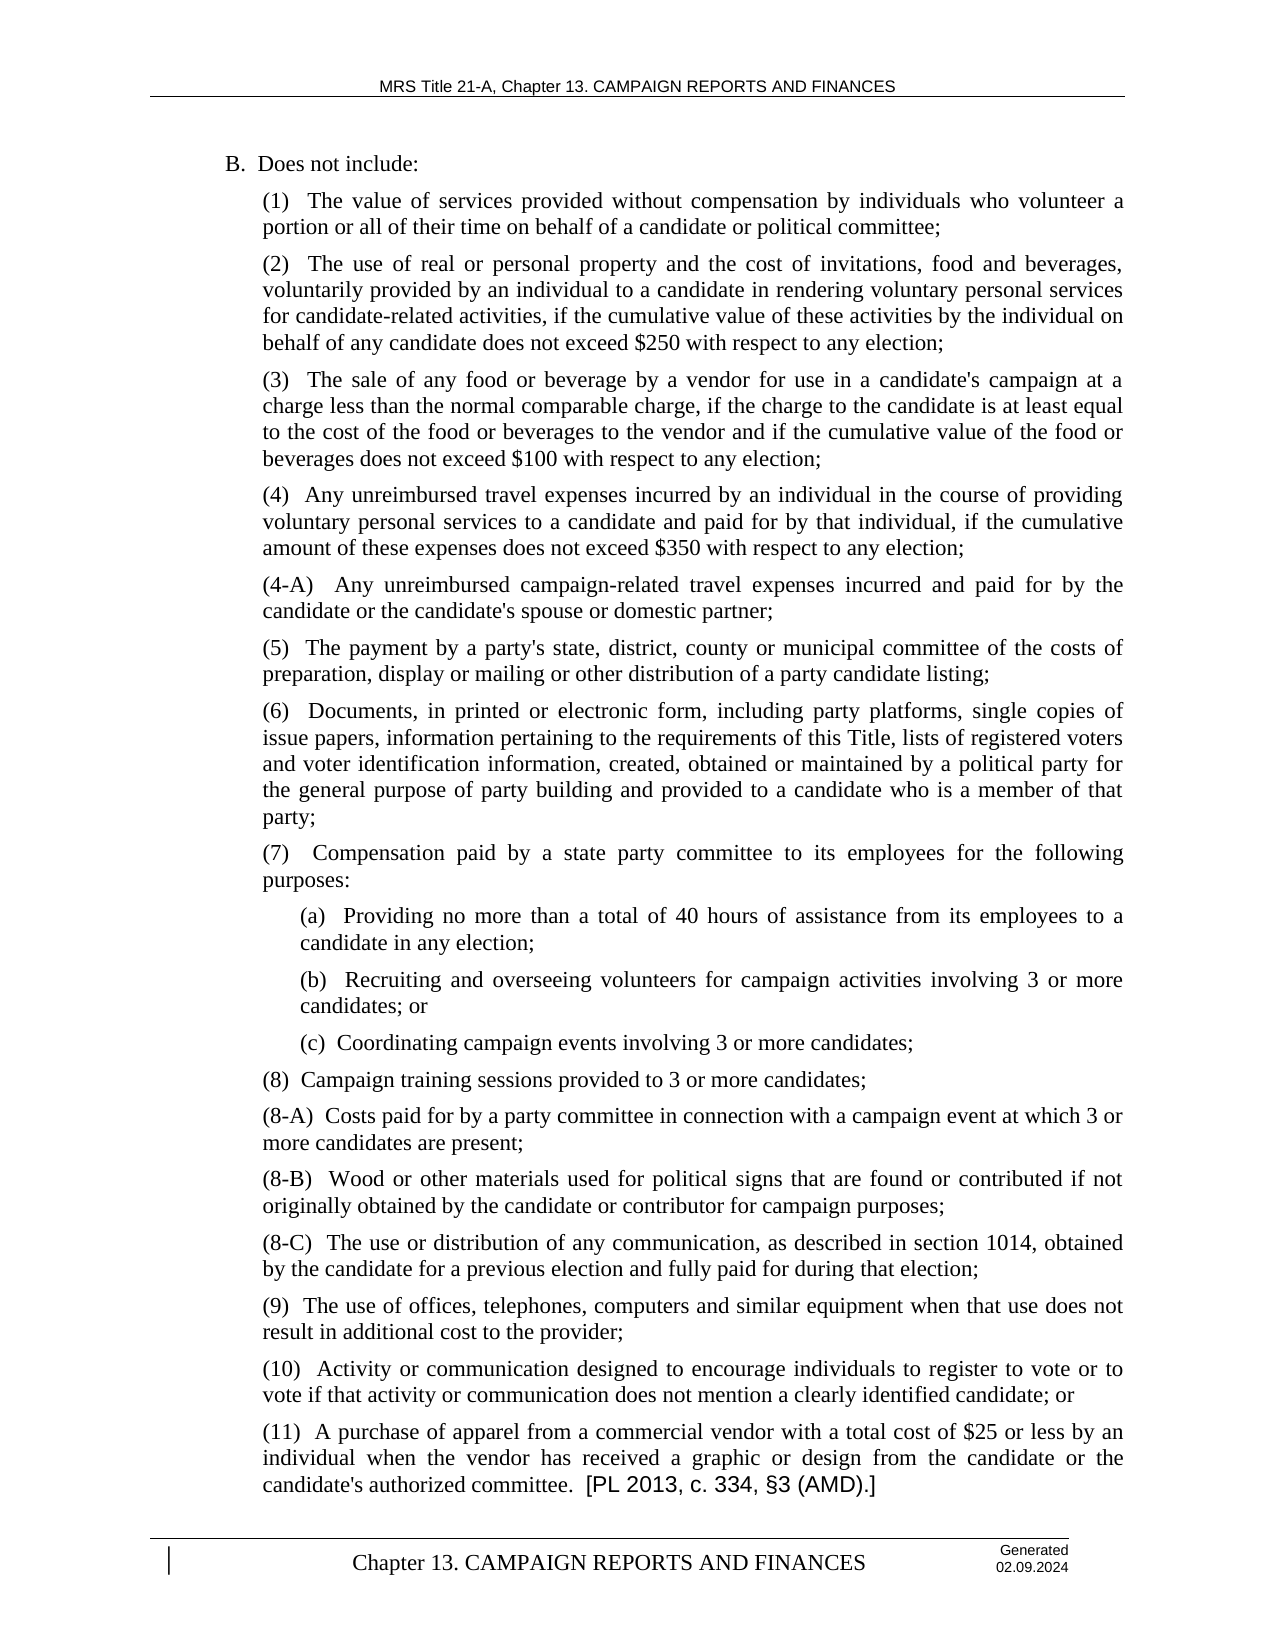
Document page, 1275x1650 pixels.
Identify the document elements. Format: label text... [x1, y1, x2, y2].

text (9) The use of offices, telephones, computers and similar equipment when that use does not result in additional cost to the provider; [262, 1292, 1125, 1344]
text (c) Coordinating campaign events involving 3 or more candidates; [300, 1029, 1125, 1055]
text (b) Recruiting and overseeing volunteers for campaign activities involving 3 or more candidates; or [300, 966, 1125, 1018]
text (1) The value of services provided without compensation by individuals who volunteer a portion or all of their time on behalf of a candidate or political committee; [262, 187, 1125, 239]
text (7) Compensation paid by a state party committee to its employees for the following purposes: [262, 839, 1125, 892]
text (8-C) The use or distribution of any communication, as described in section 1014, obtained by the candidate for a previous election and fully paid for during that election; [262, 1229, 1125, 1281]
text (2) The use of real or personal property and the cost of invitations, food and beverages, voluntarily provided by an individual to a candidate in rendering voluntary personal services for candidate-related activities, if the cumulative value of these activities by the individual on behalf of any candidate does not exceed $250 with respect to any election; [262, 250, 1125, 355]
text (3) The sale of any food or beverage by a vendor for use in a candidate's campaign at a charge less than the normal comparable charge, if the charge to the candidate is at least equal to the cost of the food or beverages to the vendor and if the cumulative value of the food or beverages does not exceed $100 with respect to any election; [262, 366, 1125, 471]
text (10) Activity or communication designed to encourage individuals to register to vote or to vote if that activity or communication does not mention a clearly identified candidate; or [262, 1355, 1125, 1408]
text B. Does not include: [225, 150, 1125, 176]
text (11) A purchase of apparel from a commercial vendor with a total cost of $25 or less by an individual when the vendor has received a graphic or design from the candidate or the candidate's authorized committee. [PL 2013, c. 334, §3 (AMD).] [262, 1418, 1125, 1497]
text (6) Documents, in printed or electronic form, including party platforms, single copies of issue papers, information pertaining to the requirements of this Title, lists of registered voters and voter identification information, created, obtained or maintained by a political party for the general purpose of party building and provided to a candidate who is a member of that party; [262, 697, 1125, 829]
text (4-A) Any unreimbursed campaign-related travel expenses incurred and paid for by the candidate or the candidate's spouse or domestic partner; [262, 571, 1125, 624]
text (4) Any unreimbursed travel expenses incurred by an individual in the course of providing voluntary personal services to a candidate and paid for by that individual, if the cumulative amount of these expenses does not exceed $350 with respect to any election; [262, 482, 1125, 561]
text (8) Campaign training sessions provided to 3 or more candidates; [262, 1066, 1125, 1092]
text (a) Providing no more than a total of 40 hours of assistance from its employees to a candidate in any election; [300, 903, 1125, 955]
text (8-B) Wood or other materials used for political signs that are found or contributed if not originally obtained by the candidate or contributor for campaign purposes; [262, 1166, 1125, 1218]
text (5) The payment by a party's state, district, county or municipal committee of the costs of preparation, display or mailing or other distribution of a party candidate listing; [262, 634, 1125, 687]
text (8-A) Costs paid for by a party committee in connection with a campaign event at which 3 or more candidates are present; [262, 1102, 1125, 1155]
